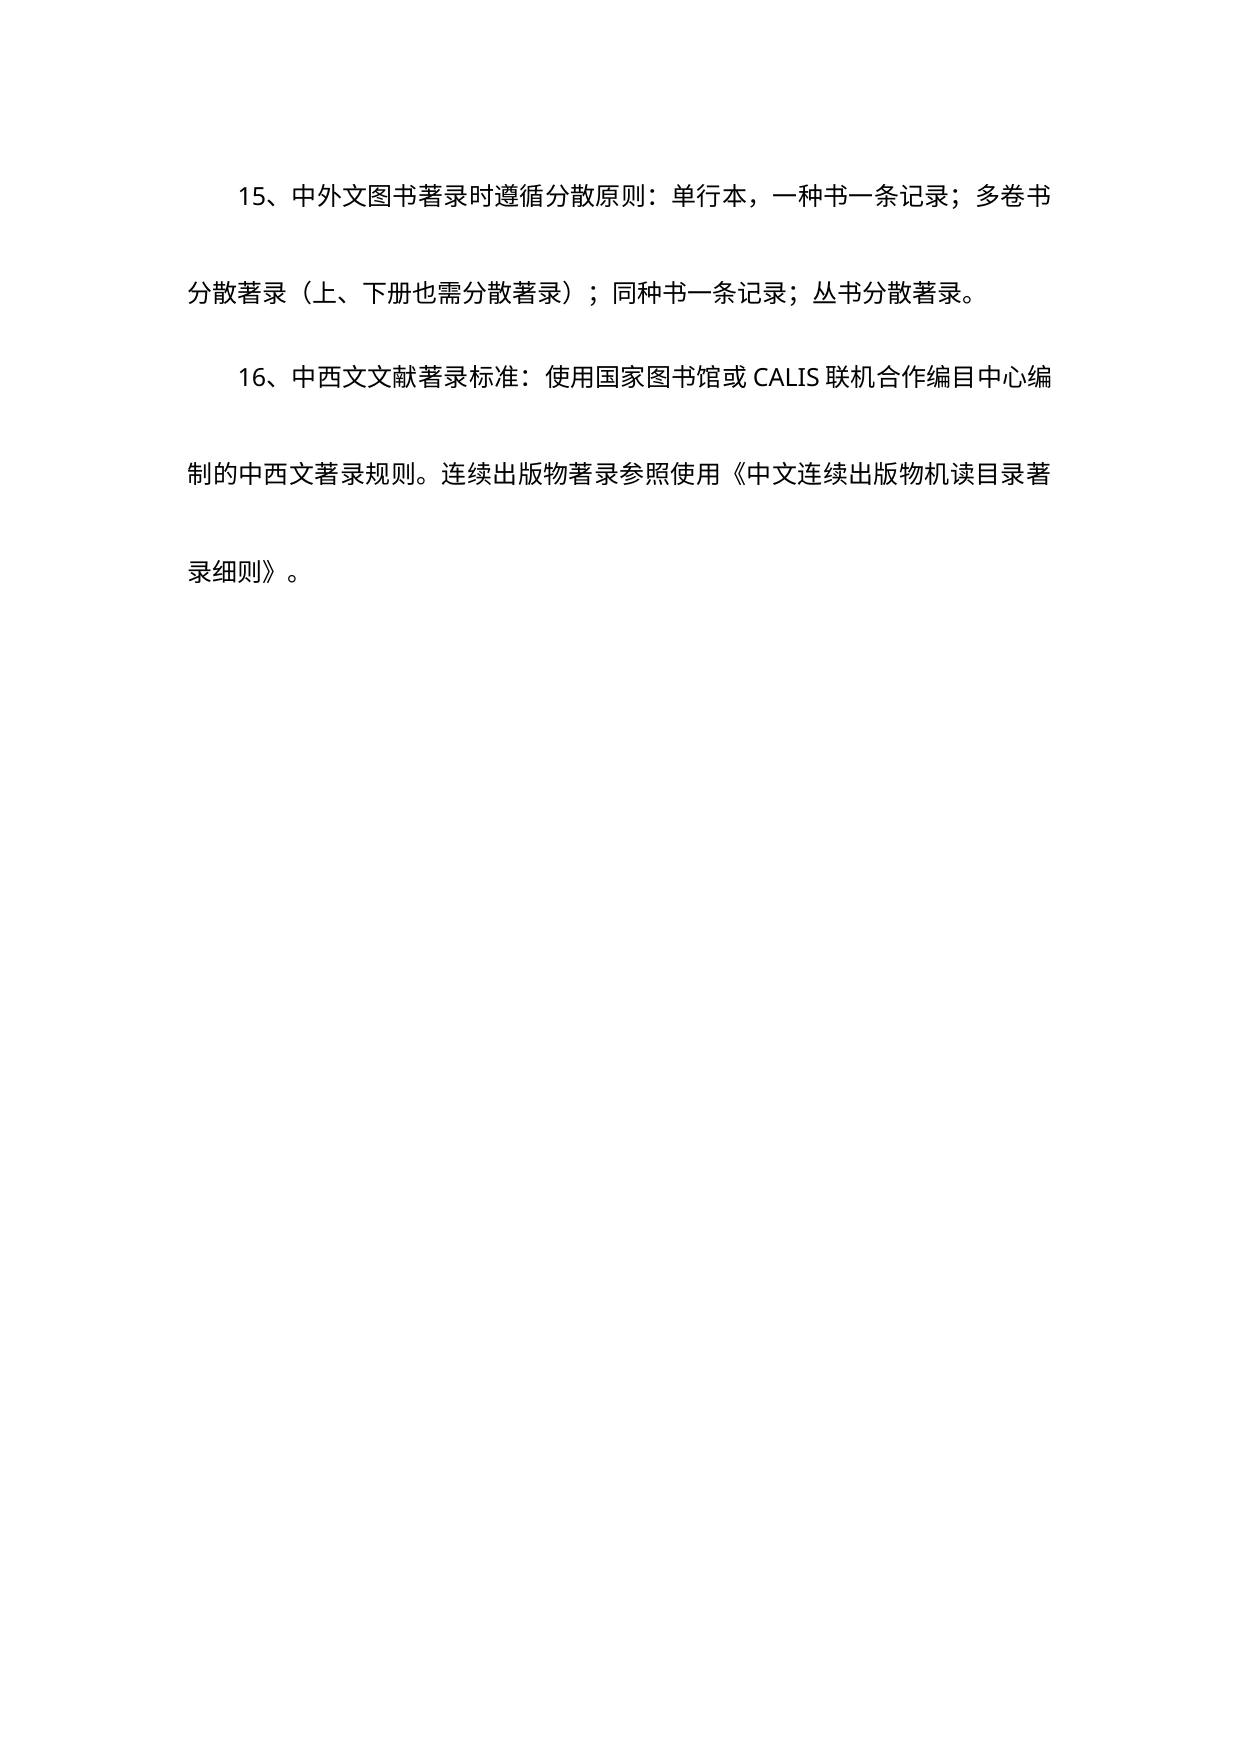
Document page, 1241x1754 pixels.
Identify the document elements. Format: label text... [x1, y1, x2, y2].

list 15、中外文图书著录时遵循分散原则：单行本，一种书一条记录；多卷书分散著录（上、下册也需分散著录）；同种书一条记录；丛书分散著录。 [187, 162, 1053, 324]
list 16、中西文文献著录标准：使用国家图书馆或CALIS联机合作编目中心编制的中西文著录规则。连续出版物著录参照使用《中文连续出版物机读目录著录细则》。 [187, 343, 1053, 603]
